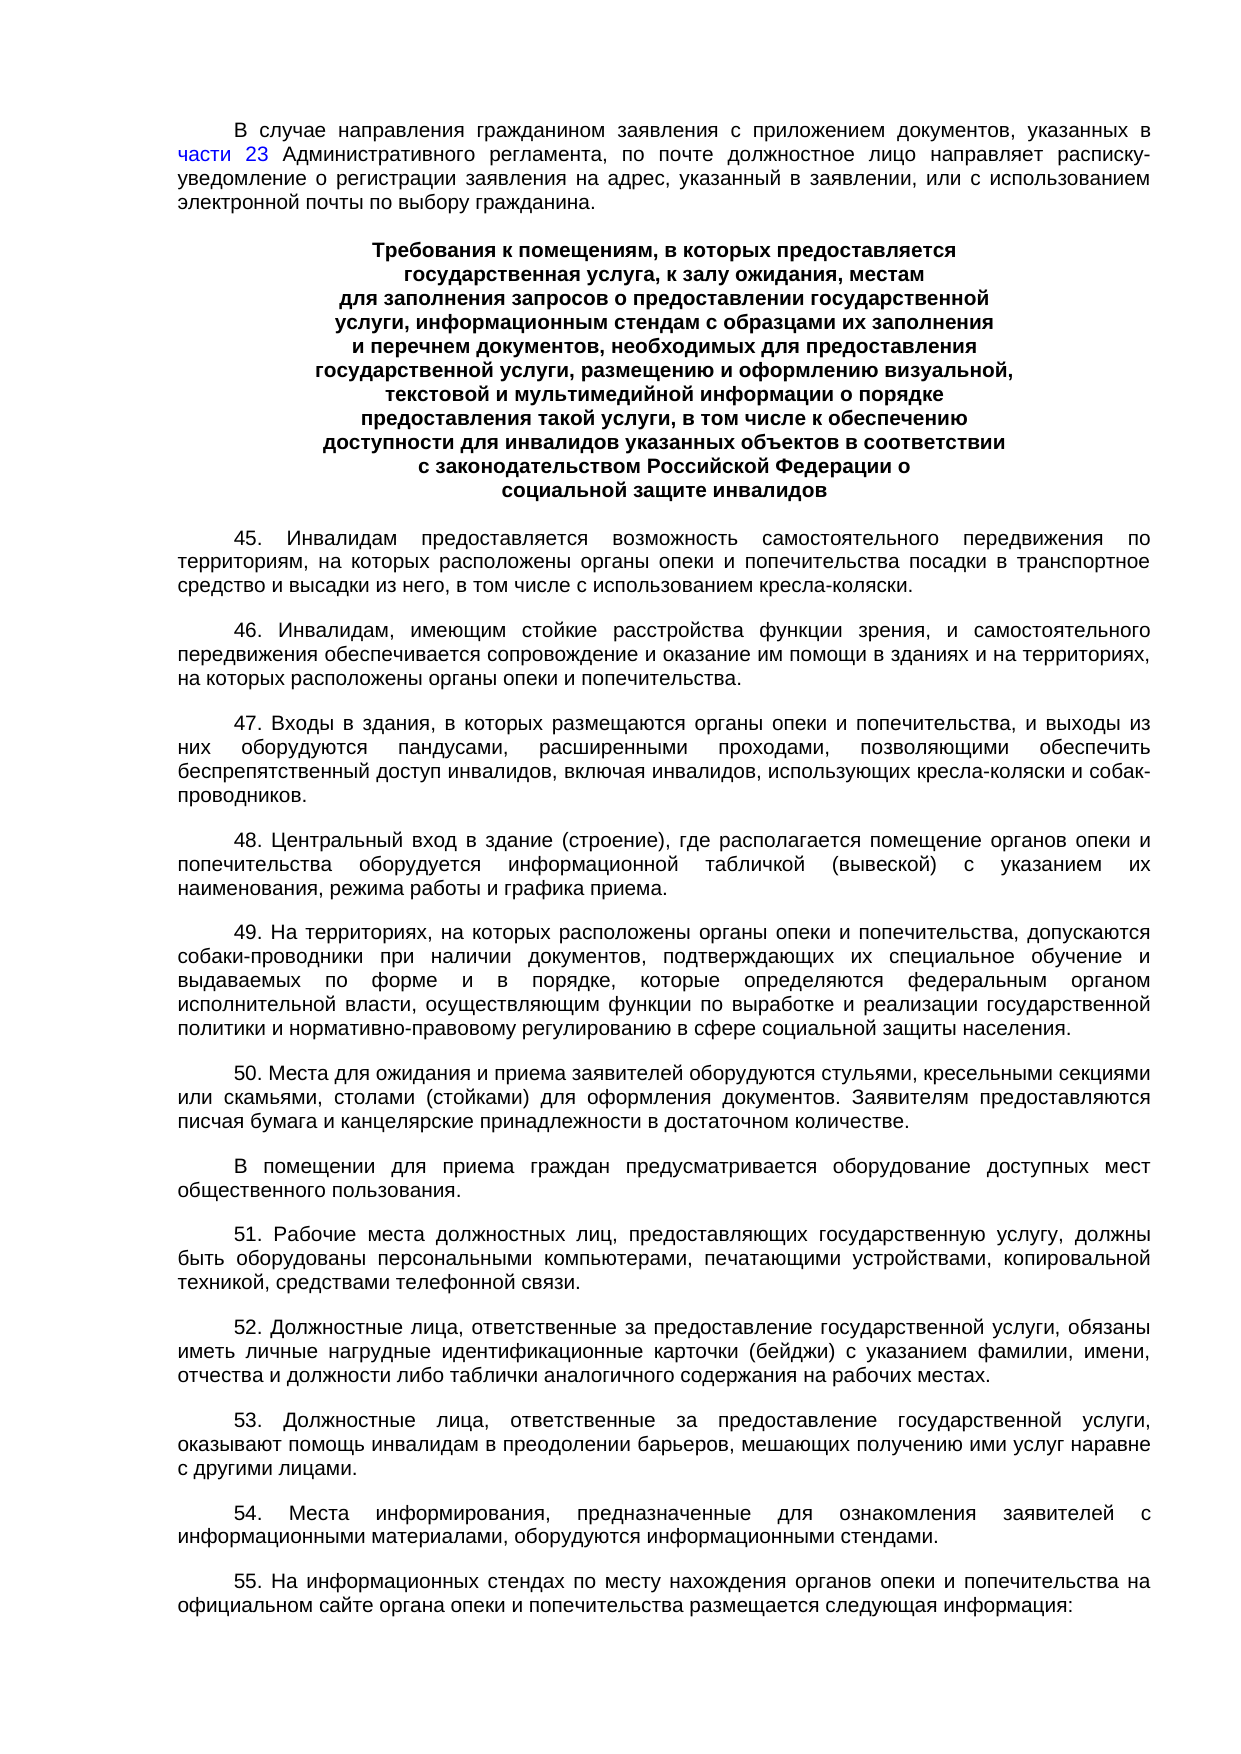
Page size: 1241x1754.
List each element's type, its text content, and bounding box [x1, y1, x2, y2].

title государственная услуга, к залу ожидания, местам [177, 262, 1152, 286]
text 47. Входы в здания, в которых размещаются органы опеки и попечительства, и выходы из них оборудуются пандусами, расширенными проходами, позволяющими обеспечить беспрепятственный доступ инвалидов, включая инвалидов, использующих кресла-коляски и собак-проводников. [177, 711, 1152, 807]
title и перечнем документов, необходимых для предоставления [177, 334, 1152, 358]
title социальной защите инвалидов [177, 477, 1152, 501]
text 50. Места для ожидания и приема заявителей оборудуются стульями, кресельными секциями или скамьями, столами (стойками) для оформления документов. Заявителям предоставляются писчая бумага и канцелярские принадлежности в достаточном количестве. [177, 1061, 1152, 1133]
text 51. Рабочие места должностных лиц, предоставляющих государственную услугу, должны быть оборудованы персональными компьютерами, печатающими устройствами, копировальной техникой, средствами телефонной связи. [177, 1222, 1152, 1294]
text 53. Должностные лица, ответственные за предоставление государственной услуги, оказывают помощь инвалидам в преодолении барьеров, мешающих получению ими услуг наравне с другими лицами. [177, 1408, 1152, 1479]
title государственной услуги, размещению и оформлению визуальной, [177, 358, 1152, 382]
title доступности для инвалидов указанных объектов в соответствии [177, 429, 1152, 453]
title с законодательством Российской Федерации о [177, 453, 1152, 477]
title услуги, информационным стендам с образцами их заполнения [177, 310, 1152, 334]
text 52. Должностные лица, ответственные за предоставление государственной услуги, обязаны иметь личные нагрудные идентификационные карточки (бейджи) с указанием фамилии, имени, отчества и должности либо таблички аналогичного содержания на рабочих местах. [177, 1315, 1152, 1387]
text В случае направления гражданином заявления с приложением документов, указанных в части 23 Административного регламента, по почте должностное лицо направляет расписку-уведомление о регистрации заявления на адрес, указанный в заявлении, или с использованием электронной почты по выбору гражданина. [177, 118, 1152, 214]
text 55. На информационных стендах по месту нахождения органов опеки и попечительства на официальном сайте органа опеки и попечительства размещается следующая информация: [177, 1569, 1152, 1617]
text 46. Инвалидам, имеющим стойкие расстройства функции зрения, и самостоятельного передвижения обеспечивается сопровождение и оказание им помощи в зданиях и на территориях, на которых расположены органы опеки и попечительства. [177, 618, 1152, 690]
text 54. Места информирования, предназначенные для ознакомления заявителей с информационными материалами, оборудуются информационными стендами. [177, 1500, 1152, 1548]
text В помещении для приема граждан предусматривается оборудование доступных мест общественного пользования. [177, 1153, 1152, 1201]
text 45. Инвалидам предоставляется возможность самостоятельного передвижения по территориям, на которых расположены органы опеки и попечительства посадки в транспортное средство и высадки из него, в том числе с использованием кресла-коляски. [177, 525, 1152, 597]
title текстовой и мультимедийной информации о порядке [177, 382, 1152, 406]
text 49. На территориях, на которых расположены органы опеки и попечительства, допускаются собаки-проводники при наличии документов, подтверждающих их специальное обучение и выдаваемых по форме и в порядке, которые определяются федеральным органом исполнительной власти, осуществляющим функции по выработке и реализации государственной политики и нормативно-правовому регулированию в сфере социальной защиты населения. [177, 920, 1152, 1040]
title для заполнения запросов о предоставлении государственной [177, 286, 1152, 310]
title Требования к помещениям, в которых предоставляется [177, 238, 1152, 262]
title предоставления такой услуги, в том числе к обеспечению [177, 406, 1152, 429]
text 48. Центральный вход в здание (строение), где располагается помещение органов опеки и попечительства оборудуется информационной табличкой (вывеской) с указанием их наименования, режима работы и графика приема. [177, 827, 1152, 899]
